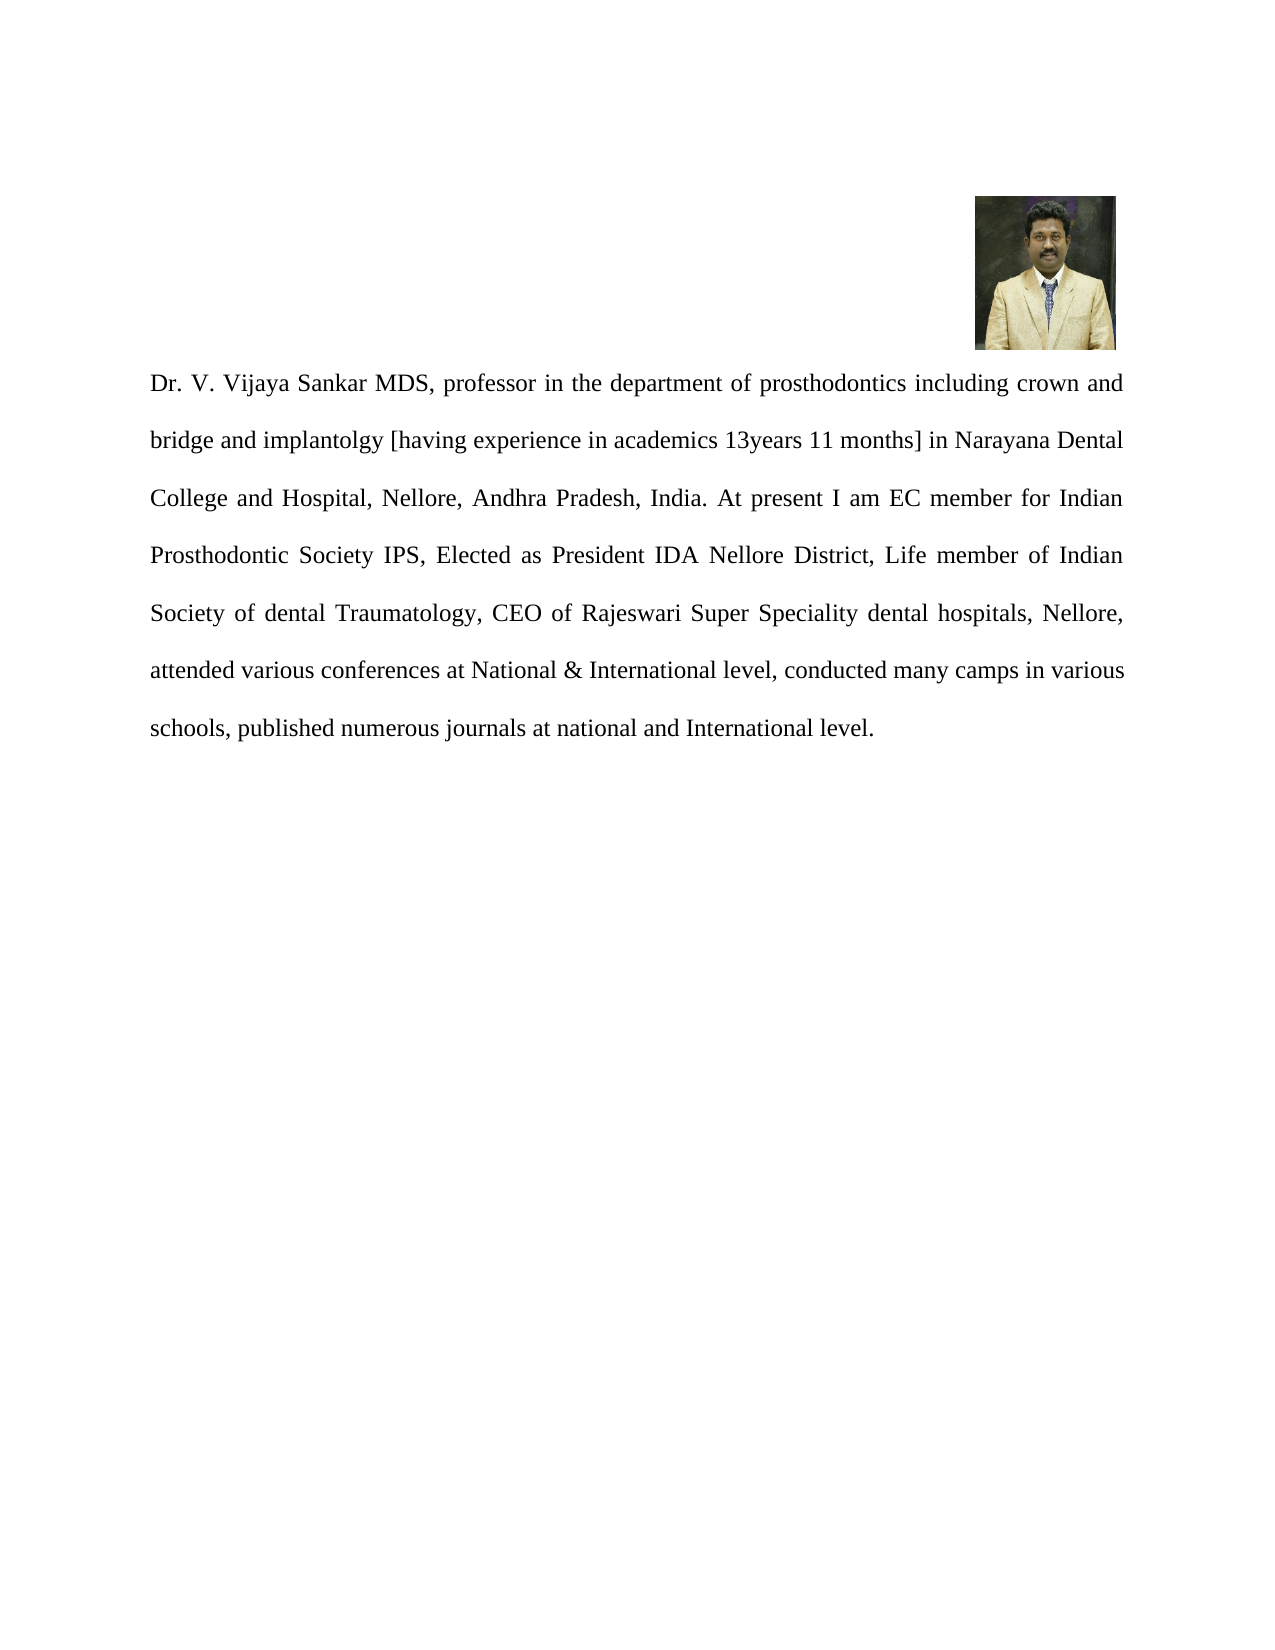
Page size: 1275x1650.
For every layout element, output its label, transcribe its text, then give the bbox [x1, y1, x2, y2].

text Dr. V. Vijaya Sankar MDS, professor in the department of prosthodontics including crown and bridge and implantolgy [having experience in academics 13years 11 months] in Narayana Dental College and Hospital, Nellore, Andhra Pradesh, India. At present I am EC member for Indian Prosthodontic Society IPS, Elected as President IDA Nellore District, Life member of Indian Society of dental Traumatology, CEO of Rajeswari Super Speciality dental hospitals, Nellore, attended various conferences at National & International level, conducted many camps in various schools, published numerous journals at national and International level. [150, 368, 1125, 742]
picture [975, 196, 1116, 350]
